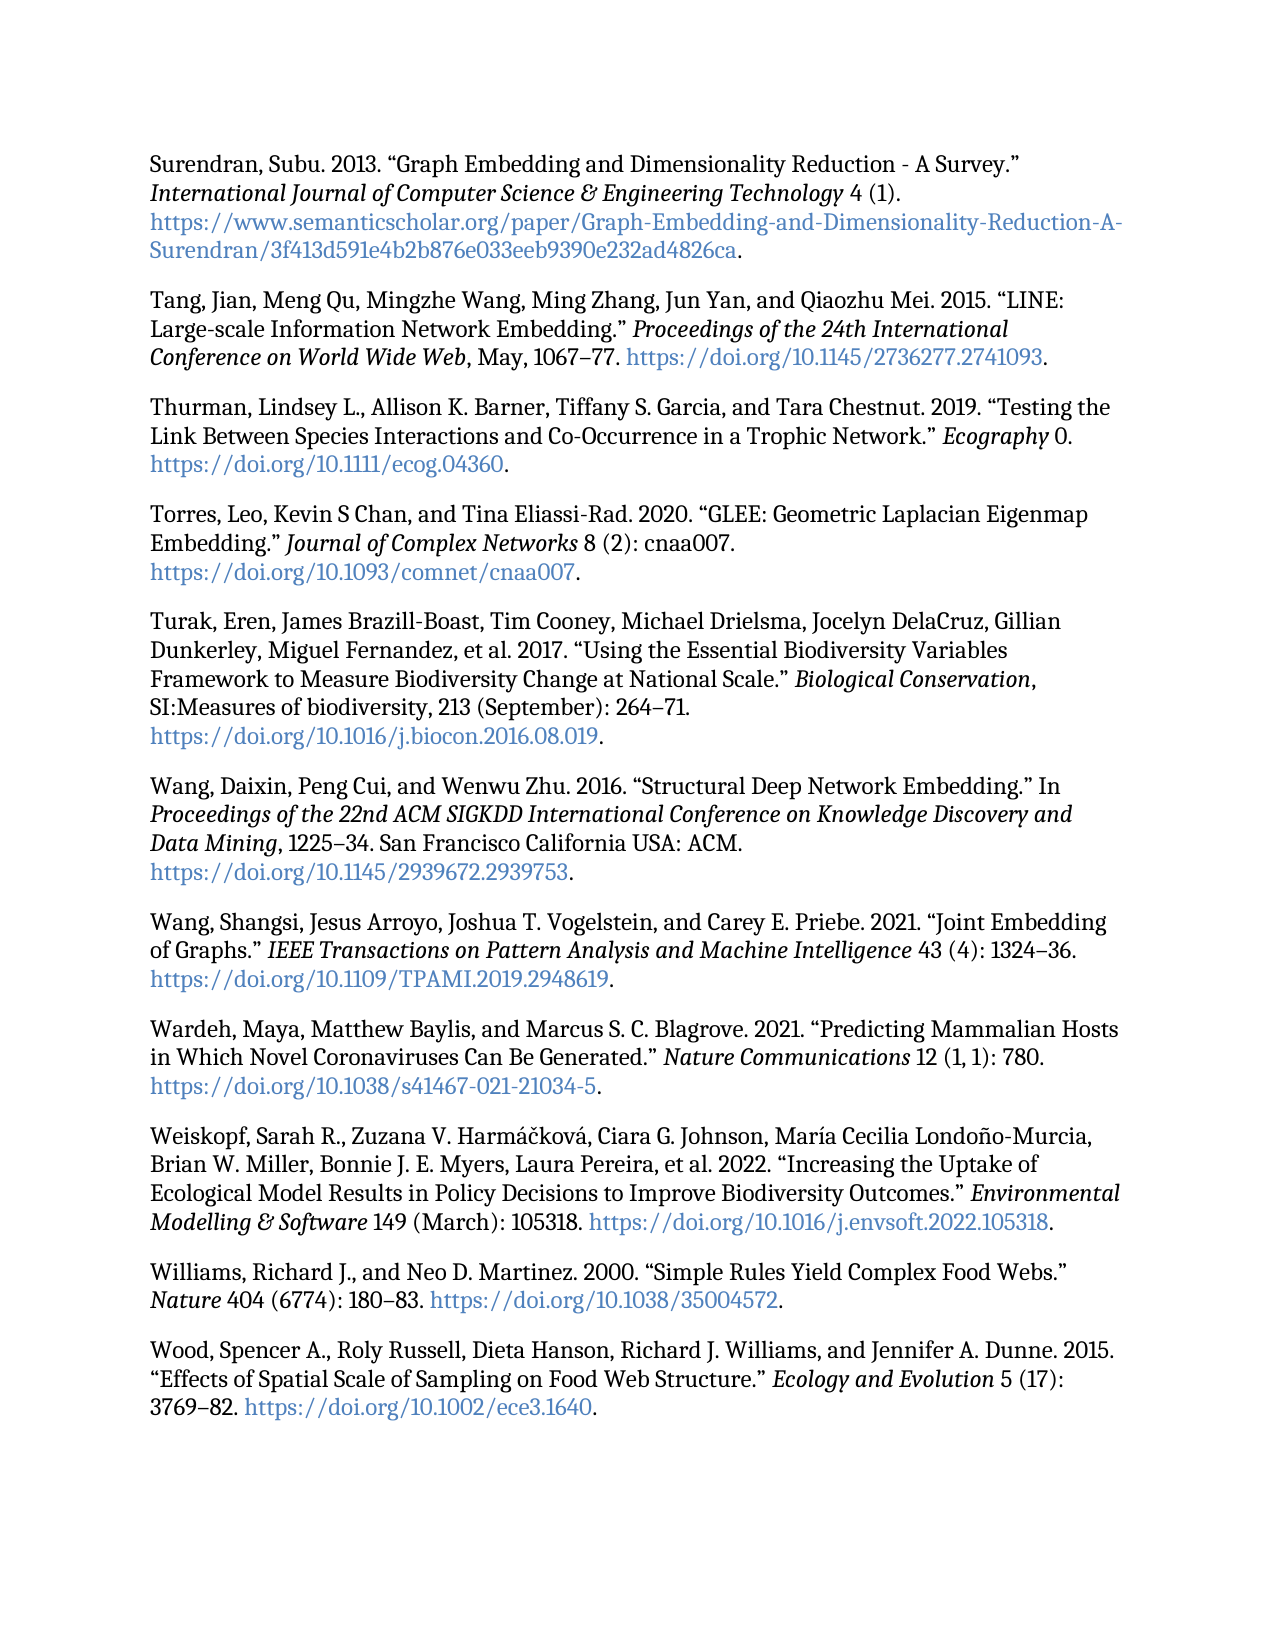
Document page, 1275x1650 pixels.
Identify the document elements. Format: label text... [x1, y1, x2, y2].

text Tang, Jian, Meng Qu, Mingzhe Wang, Ming Zhang, Jun Yan, and Qiaozhu Mei. 2015. “LINE: Large-scale Information Network Embedding.” Proceedings of the 24th International Conference on World Wide Web, May, 1067–77. https://doi.org/10.1145/2736277.2741093. [150, 286, 1125, 372]
text Thurman, Lindsey L., Allison K. Barner, Tiffany S. Garcia, and Tara Chestnut. 2019. “Testing the Link Between Species Interactions and Co-Occurrence in a Trophic Network.” Ecography 0. https://doi.org/10.1111/ecog.04360. [150, 393, 1125, 479]
text Wang, Shangsi, Jesus Arroyo, Joshua T. Vogelstein, and Carey E. Priebe. 2021. “Joint Embedding of Graphs.” IEEE Transactions on Pattern Analysis and Machine Intelligence 43 (4): 1324–36. https://doi.org/10.1109/TPAMI.2019.2948619. [150, 907, 1125, 994]
text Williams, Richard J., and Neo D. Martinez. 2000. “Simple Rules Yield Complex Food Webs.” Nature 404 (6774): 180–83. https://doi.org/10.1038/35004572. [150, 1257, 1125, 1315]
text Wood, Spencer A., Roly Russell, Dieta Hanson, Richard J. Williams, and Jennifer A. Dunne. 2015. “Effects of Spatial Scale of Sampling on Food Web Structure.” Ecology and Evolution 5 (17): 3769–82. https://doi.org/10.1002/ece3.1640. [150, 1336, 1125, 1422]
text Wang, Daixin, Peng Cui, and Wenwu Zhu. 2016. “Structural Deep Network Embedding.” In Proceedings of the 22nd ACM SIGKDD International Conference on Knowledge Discovery and Data Mining, 1225–34. San Francisco California USA: ACM. https://doi.org/10.1145/2939672.2939753. [150, 772, 1125, 887]
text Wardeh, Maya, Matthew Baylis, and Marcus S. C. Blagrove. 2021. “Predicting Mammalian Hosts in Which Novel Coronaviruses Can Be Generated.” Nature Communications 12 (1, 1): 780. https://doi.org/10.1038/s41467-021-21034-5. [150, 1014, 1125, 1101]
text Torres, Leo, Kevin S Chan, and Tina Eliassi-Rad. 2020. “GLEE: Geometric Laplacian Eigenmap Embedding.” Journal of Complex Networks 8 (2): cnaa007. https://doi.org/10.1093/comnet/cnaa007. [150, 500, 1125, 586]
text Turak, Eren, James Brazill-Boast, Tim Cooney, Michael Drielsma, Jocelyn DelaCruz, Gillian Dunkerley, Miguel Fernandez, et al. 2017. “Using the Essential Biodiversity Variables Framework to Measure Biodiversity Change at National Scale.” Biological Conservation, SI:Measures of biodiversity, 213 (September): 264–71. https://doi.org/10.1016/j.biocon.2016.08.019. [150, 607, 1125, 751]
text Weiskopf, Sarah R., Zuzana V. Harmáčková, Ciara G. Johnson, María Cecilia Londoño-Murcia, Brian W. Miller, Bonnie J. E. Myers, Laura Pereira, et al. 2022. “Increasing the Uptake of Ecological Model Results in Policy Decisions to Improve Biodiversity Outcomes.” Environmental Modelling & Software 149 (March): 105318. https://doi.org/10.1016/j.envsoft.2022.105318. [150, 1122, 1125, 1237]
text Surendran, Subu. 2013. “Graph Embedding and Dimensionality Reduction - A Survey.” International Journal of Computer Science & Engineering Technology 4 (1). https://www.semanticscholar.org/paper/Graph-Embedding-and-Dimensionality-Reduction-A-Surendran/3f413d591e4b2b876e033eeb9390e232ad4826ca. [150, 150, 1125, 265]
